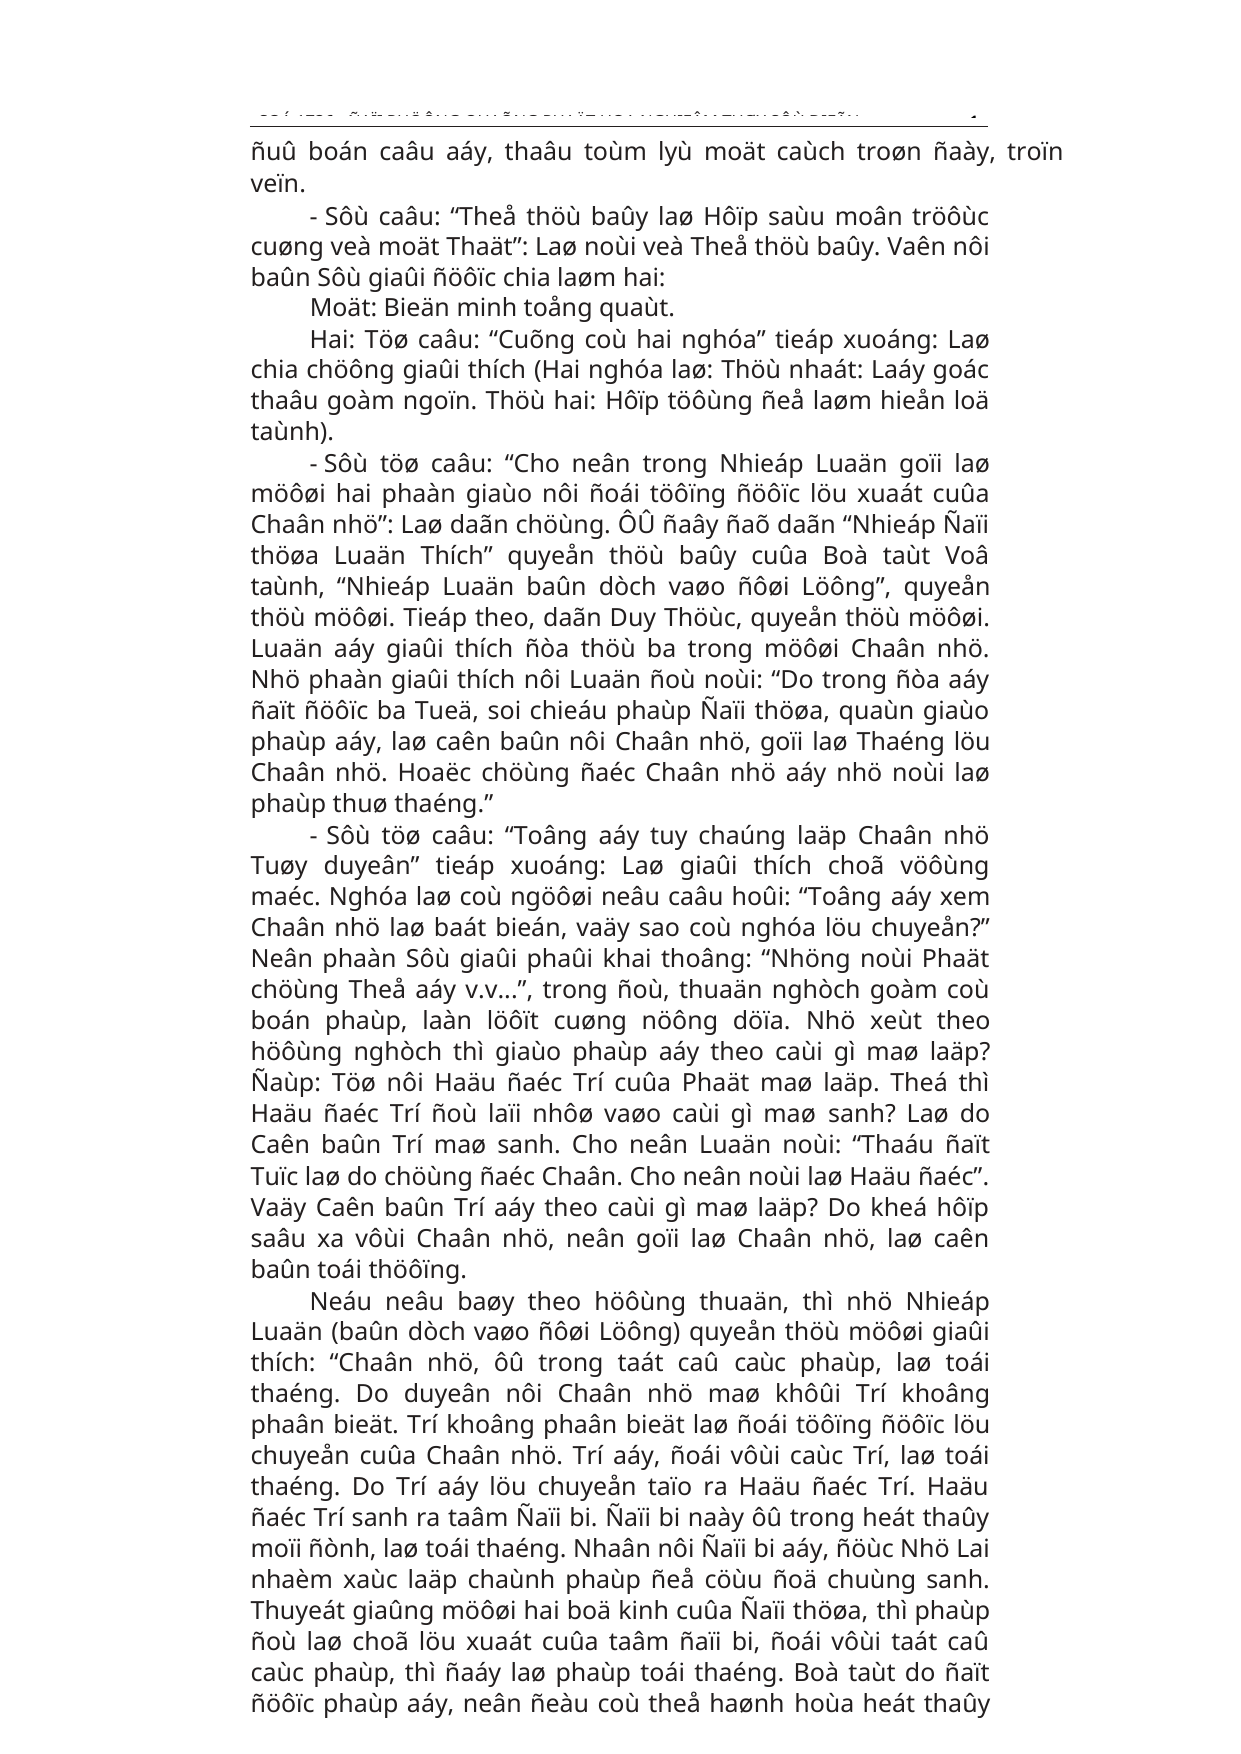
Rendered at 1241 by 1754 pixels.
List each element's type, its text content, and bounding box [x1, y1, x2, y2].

list Sôù töø caâu: “Toâng aáy tuy chaúng laäp Chaân nhö Tuøy duyeân” tieáp xuoáng: Laø giaûi thích choã vöôùng maéc. Nghóa laø coù ngöôøi neâu caâu hoûi: “Toâng aáy xem Chaân nhö laø baát bieán, vaäy sao coù nghóa löu chuyeån?” Neân phaàn Sôù giaûi phaûi khai thoâng: “Nhöng noùi Phaät chöùng Theå aáy v.v...”, trong ñoù, thuaän nghòch goàm coù boán phaùp, laàn löôït cuøng nöông döïa. Nhö xeùt theo höôùng nghòch thì giaùo phaùp aáy theo caùi gì maø laäp? Ñaùp: Töø nôi Haäu ñaéc Trí cuûa Phaät maø laäp. Theá thì Haäu ñaéc Trí ñoù laïi nhôø vaøo caùi gì maø sanh? Laø do Caên baûn Trí maø sanh. Cho neân Luaän noùi: “Thaáu ñaït Tuïc laø do chöùng ñaéc Chaân. Cho neân noùi laø Haäu ñaéc”. Vaäy Caên baûn Trí aáy theo caùi gì maø laäp? Do kheá hôïp saâu xa vôùi Chaân nhö, neân goïi laø Chaân nhö, laø caên baûn toái thöôïng. [250, 820, 990, 1285]
text ñuû boán caâu aáy, thaâu toùm lyù moät caùch troøn ñaày, troïn veïn. [250, 134, 1065, 199]
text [250, 1285, 990, 1720]
list Sôù töø caâu: “Cho neân trong Nhieáp Luaän goïi laø möôøi hai phaàn giaùo nôi ñoái töôïng ñöôïc löu xuaát cuûa Chaân nhö”: Laø daãn chöùng. ÔÛ ñaây ñaõ daãn “Nhieáp Ñaïi thöøa Luaän Thích” quyeån thöù baûy cuûa Boà taùt Voâ taùnh, “Nhieáp Luaän baûn dòch vaøo ñôøi Löông”, quyeån thöù möôøi. Tieáp theo, daãn Duy Thöùc, quyeån thöù möôøi. Luaän aáy giaûi thích ñòa thöù ba trong möôøi Chaân nhö. Nhö phaàn giaûi thích nôi Luaän ñoù noùi: “Do trong ñòa aáy ñaït ñöôïc ba Tueä, soi chieáu phaùp Ñaïi thöøa, quaùn giaùo phaùp aáy, laø caên baûn nôi Chaân nhö, goïi laø Thaéng löu Chaân nhö. Hoaëc chöùng ñaéc Chaân nhö aáy nhö noùi laø phaùp thuø thaéng.” [250, 447, 990, 820]
text Moät: Bieän minh toång quaùt. [309, 294, 1065, 322]
list Sôù caâu: “Theå thöù baûy laø Hôïp saùu moân tröôùc cuøng veà moät Thaät”: Laø noùi veà Theå thöù baûy. Vaên nôi baûn Sôù giaûi ñöôïc chia laøm hai: [250, 201, 990, 294]
text Hai: Töø caâu: “Cuõng coù hai nghóa” tieáp xuoáng: Laø chia chöông giaûi thích (Hai nghóa laø: Thöù nhaát: Laáy goác thaâu goàm ngoïn. Thöù hai: Hôïp töôùng ñeå laøm hieån loä taùnh). [250, 323, 990, 447]
